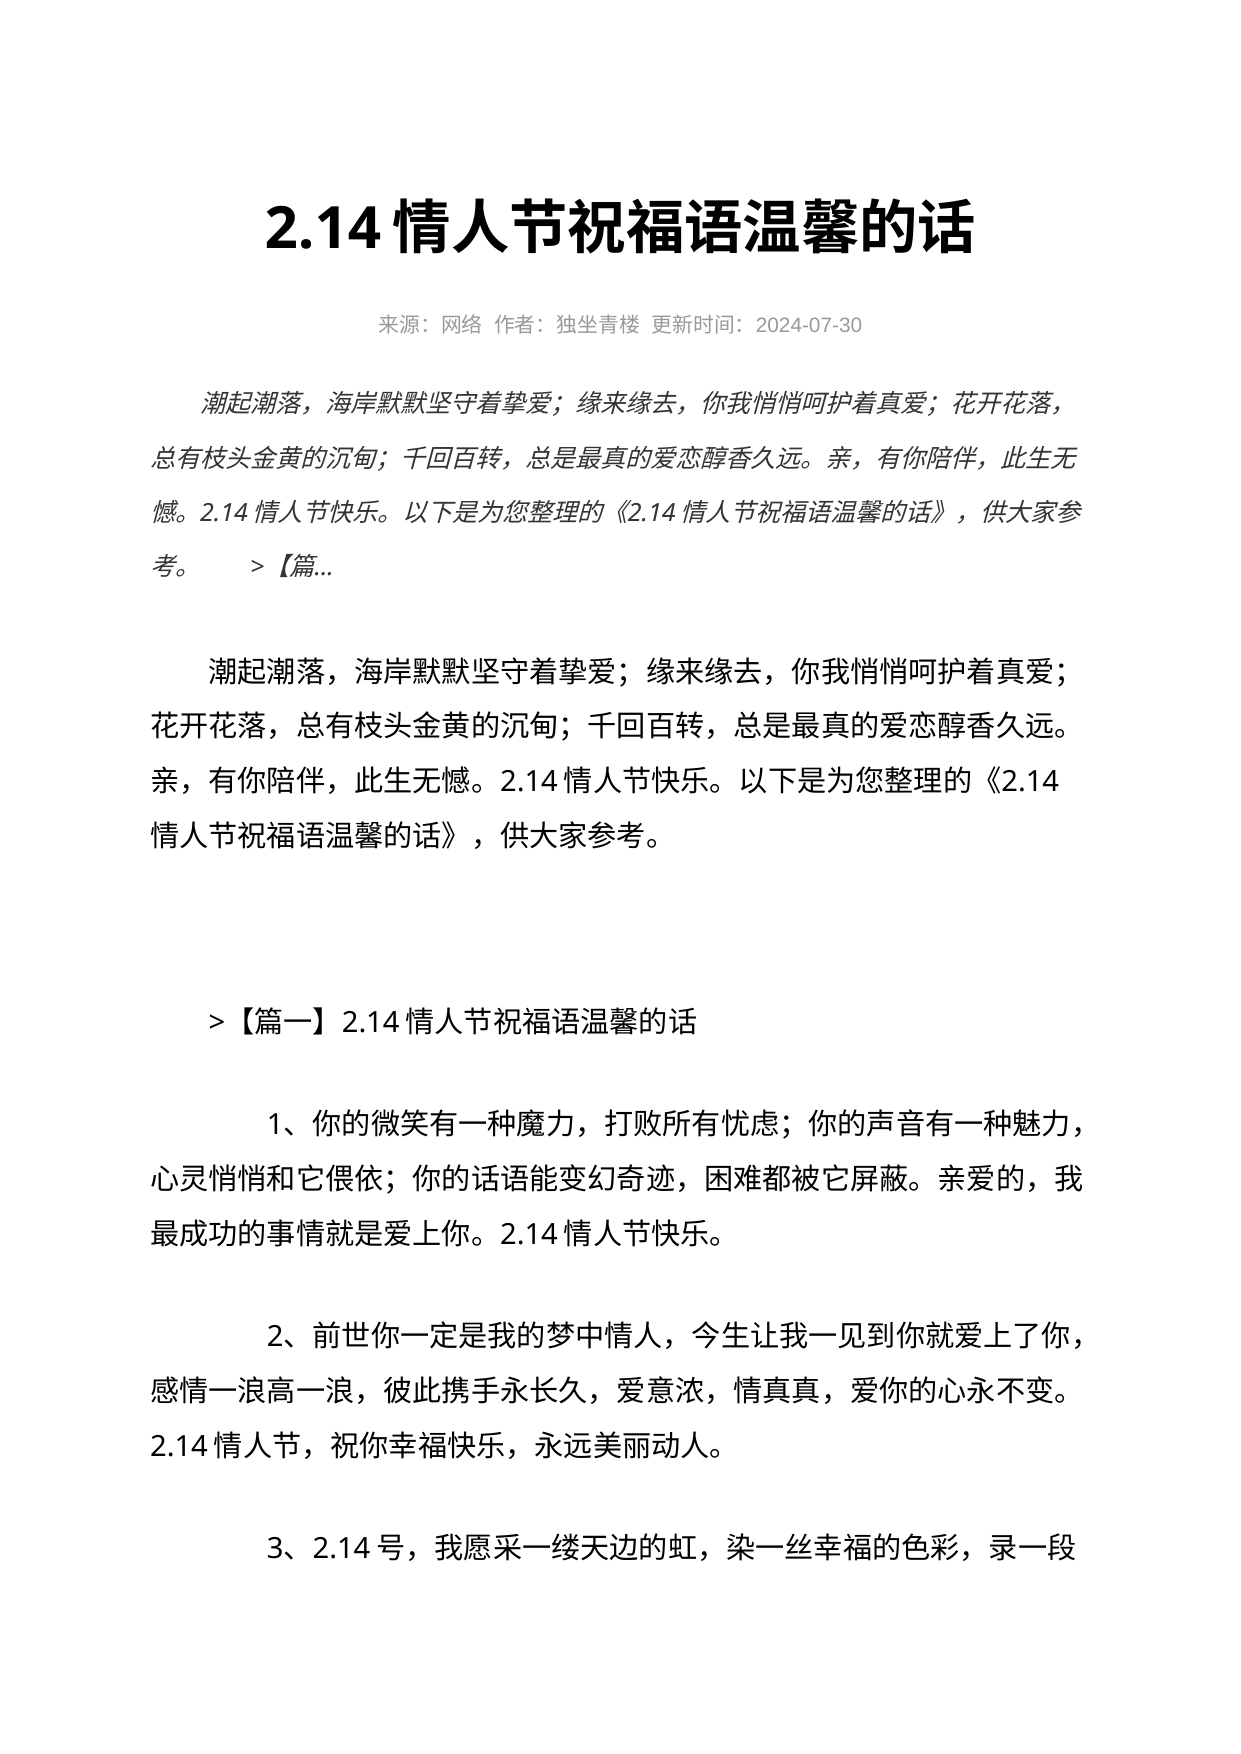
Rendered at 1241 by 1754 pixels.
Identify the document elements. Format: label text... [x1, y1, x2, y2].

text 潮起潮落，海岸默默坚守着挚爱；缘来缘去，你我悄悄呵护着真爱；花开花落，总有枝头金黄的沉甸；千回百转，总是最真的爱恋醇香久远。亲，有你陪伴，此生无憾。2.14情人节快乐。以下是为您整理的《2.14情人节祝福语温馨的话》，供大家参考。 >【篇... [150, 384, 1090, 583]
text 1、你的微笑有一种魔力，打败所有忧虑；你的声音有一种魅力，心灵悄悄和它偎依；你的话语能变幻奇迹，困难都被它屏蔽。亲爱的，我最成功的事情就是爱上你。2.14情人节快乐。 [150, 1101, 1090, 1253]
text >【篇一】2.14情人节祝福语温馨的话 [150, 999, 1090, 1041]
text 潮起潮落，海岸默默坚守着挚爱；缘来缘去，你我悄悄呵护着真爱；花开花落，总有枝头金黄的沉甸；千回百转，总是最真的爱恋醇香久远。亲，有你陪伴，此生无憾。2.14情人节快乐。以下是为您整理的《2.14情人节祝福语温馨的话》，供大家参考。 [150, 648, 1090, 855]
text 2、前世你一定是我的梦中情人，今生让我一见到你就爱上了你，感情一浪高一浪，彼此携手永长久，爱意浓，情真真，爱你的心永不变。2.14情人节，祝你幸福快乐，永远美丽动人。 [150, 1313, 1090, 1465]
subtitle 2.14情人节祝福语温馨的话 [150, 181, 1090, 266]
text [150, 1524, 1090, 1567]
text 来源：网络 作者：独坐青楼 更新时间：2024-07-30 [150, 313, 1090, 337]
